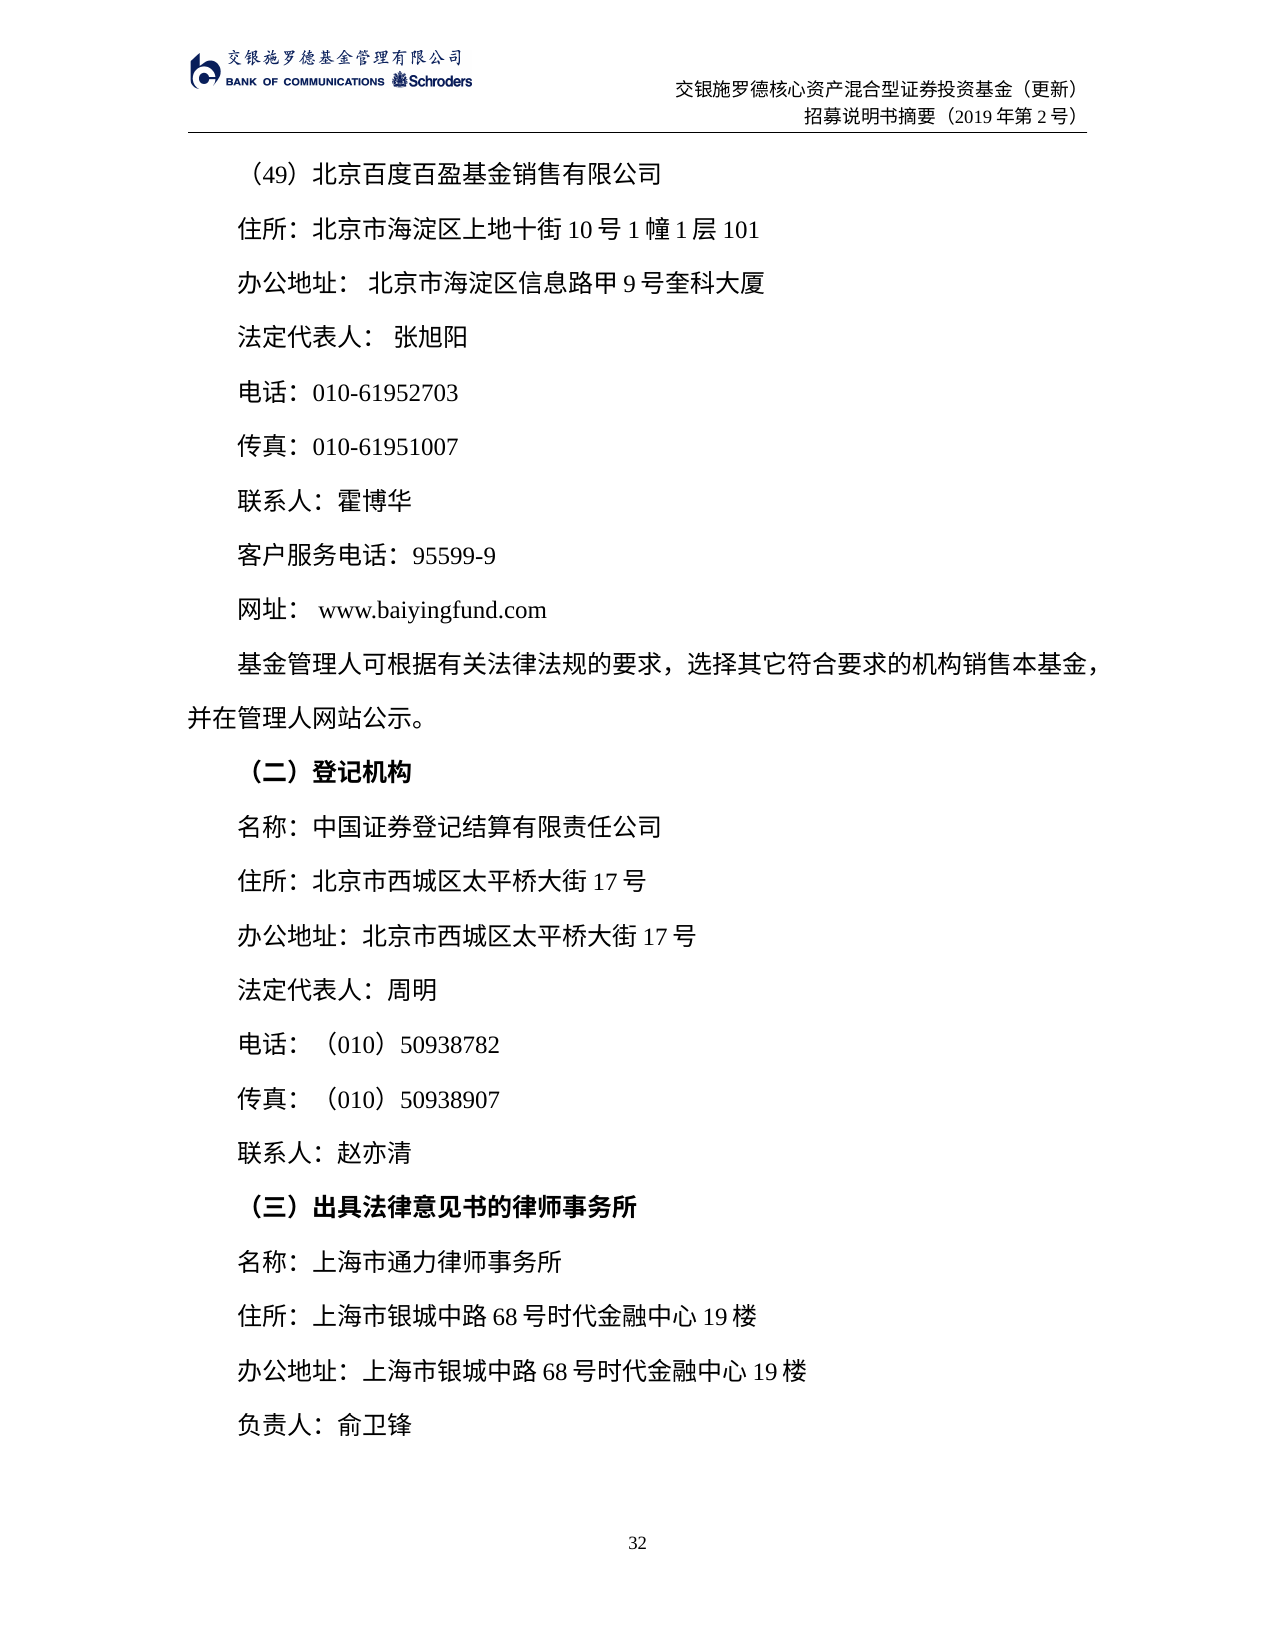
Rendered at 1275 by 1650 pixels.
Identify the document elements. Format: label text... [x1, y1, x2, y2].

text （二）登记机构 [187, 753, 1087, 789]
picture [190, 50, 472, 89]
text 法定代表人： 张旭阳 [187, 318, 1087, 354]
text （三）出具法律意见书的律师事务所 [187, 1188, 1087, 1224]
text 电话：010-61952703 [187, 372, 1087, 408]
text 住所：北京市西城区太平桥大街17号 [187, 862, 1087, 898]
text 办公地址： 北京市海淀区信息路甲9号奎科大厦 [187, 263, 1087, 300]
text 负责人：俞卫锋 [187, 1405, 1087, 1442]
text 网址： www.baiyingfund.com [187, 590, 1087, 626]
text 名称：上海市通力律师事务所 [187, 1242, 1087, 1278]
text 名称：中国证券登记结算有限责任公司 [187, 807, 1087, 843]
text 基金管理人可根据有关法律法规的要求，选择其它符合要求的机构销售本基金，并在管理人网站公示。 [187, 644, 1087, 735]
text 电话：（010）50938782 [187, 1025, 1087, 1061]
text 住所：北京市海淀区上地十街10号1幢1层101 [187, 209, 1087, 245]
text 联系人：赵亦清 [187, 1133, 1087, 1170]
text 客户服务电话：95599-9 [187, 535, 1087, 572]
text 办公地址：北京市西城区太平桥大街17号 [187, 916, 1087, 952]
text （49）北京百度百盈基金销售有限公司 [187, 155, 1087, 191]
text 办公地址：上海市银城中路68号时代金融中心19楼 [187, 1351, 1087, 1387]
text 住所：上海市银城中路68号时代金融中心19楼 [187, 1297, 1087, 1333]
text 法定代表人：周明 [187, 970, 1087, 1007]
text 传真：010-61951007 [187, 427, 1087, 463]
text 联系人：霍博华 [187, 481, 1087, 517]
text 传真：（010）50938907 [187, 1079, 1087, 1115]
